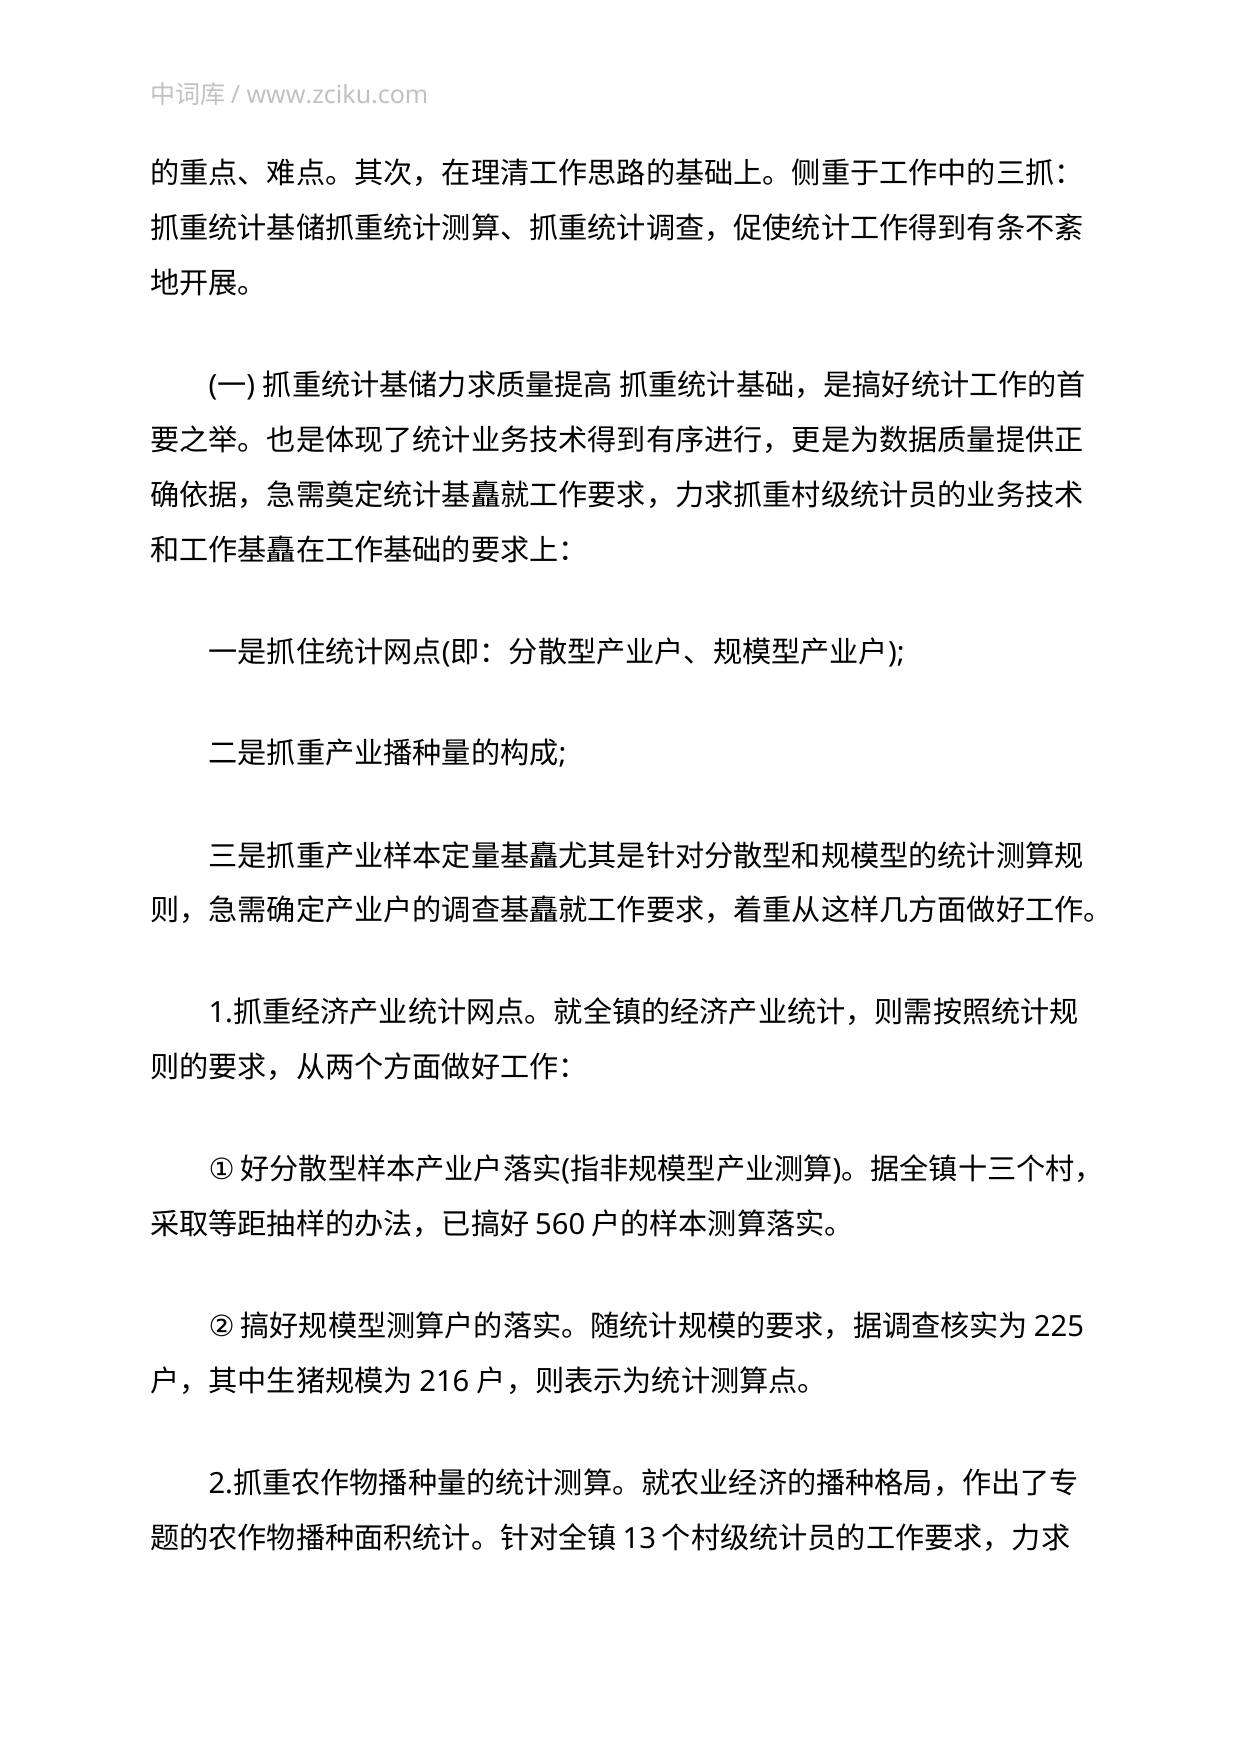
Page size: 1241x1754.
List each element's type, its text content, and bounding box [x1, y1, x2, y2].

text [150, 1459, 1090, 1557]
text ②搞好规模型测算户的落实。随统计规模的要求，据调查核实为225户，其中生猪规模为 216 户，则表示为统计测算点。 [150, 1302, 1090, 1400]
text ①好分散型样本产业户落实(指非规模型产业测算)。据全镇十三个村，采取等距抽样的办法，已搞好560户的样本测算落实。 [150, 1146, 1090, 1243]
text (一) 抓重统计基储力求质量提高 抓重统计基础，是搞好统计工作的首要之举。也是体现了统计业务技术得到有序进行，更是为数据质量提供正确依据，急需奠定统计基矗就工作要求，力求抓重村级统计员的业务技术和工作基矗在工作基础的要求上： [150, 362, 1090, 569]
text 三是抓重产业样本定量基矗尤其是针对分散型和规模型的统计测算规则，急需确定产业户的调查基矗就工作要求，着重从这样几方面做好工作。 [150, 832, 1090, 929]
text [150, 150, 1090, 302]
text 一是抓住统计网点(即：分散型产业户、规模型产业户); [150, 628, 1090, 671]
text 1.抓重经济产业统计网点。就全镇的经济产业统计，则需按照统计规则的要求，从两个方面做好工作： [150, 989, 1090, 1086]
text 二是抓重产业播种量的构成; [150, 730, 1090, 772]
